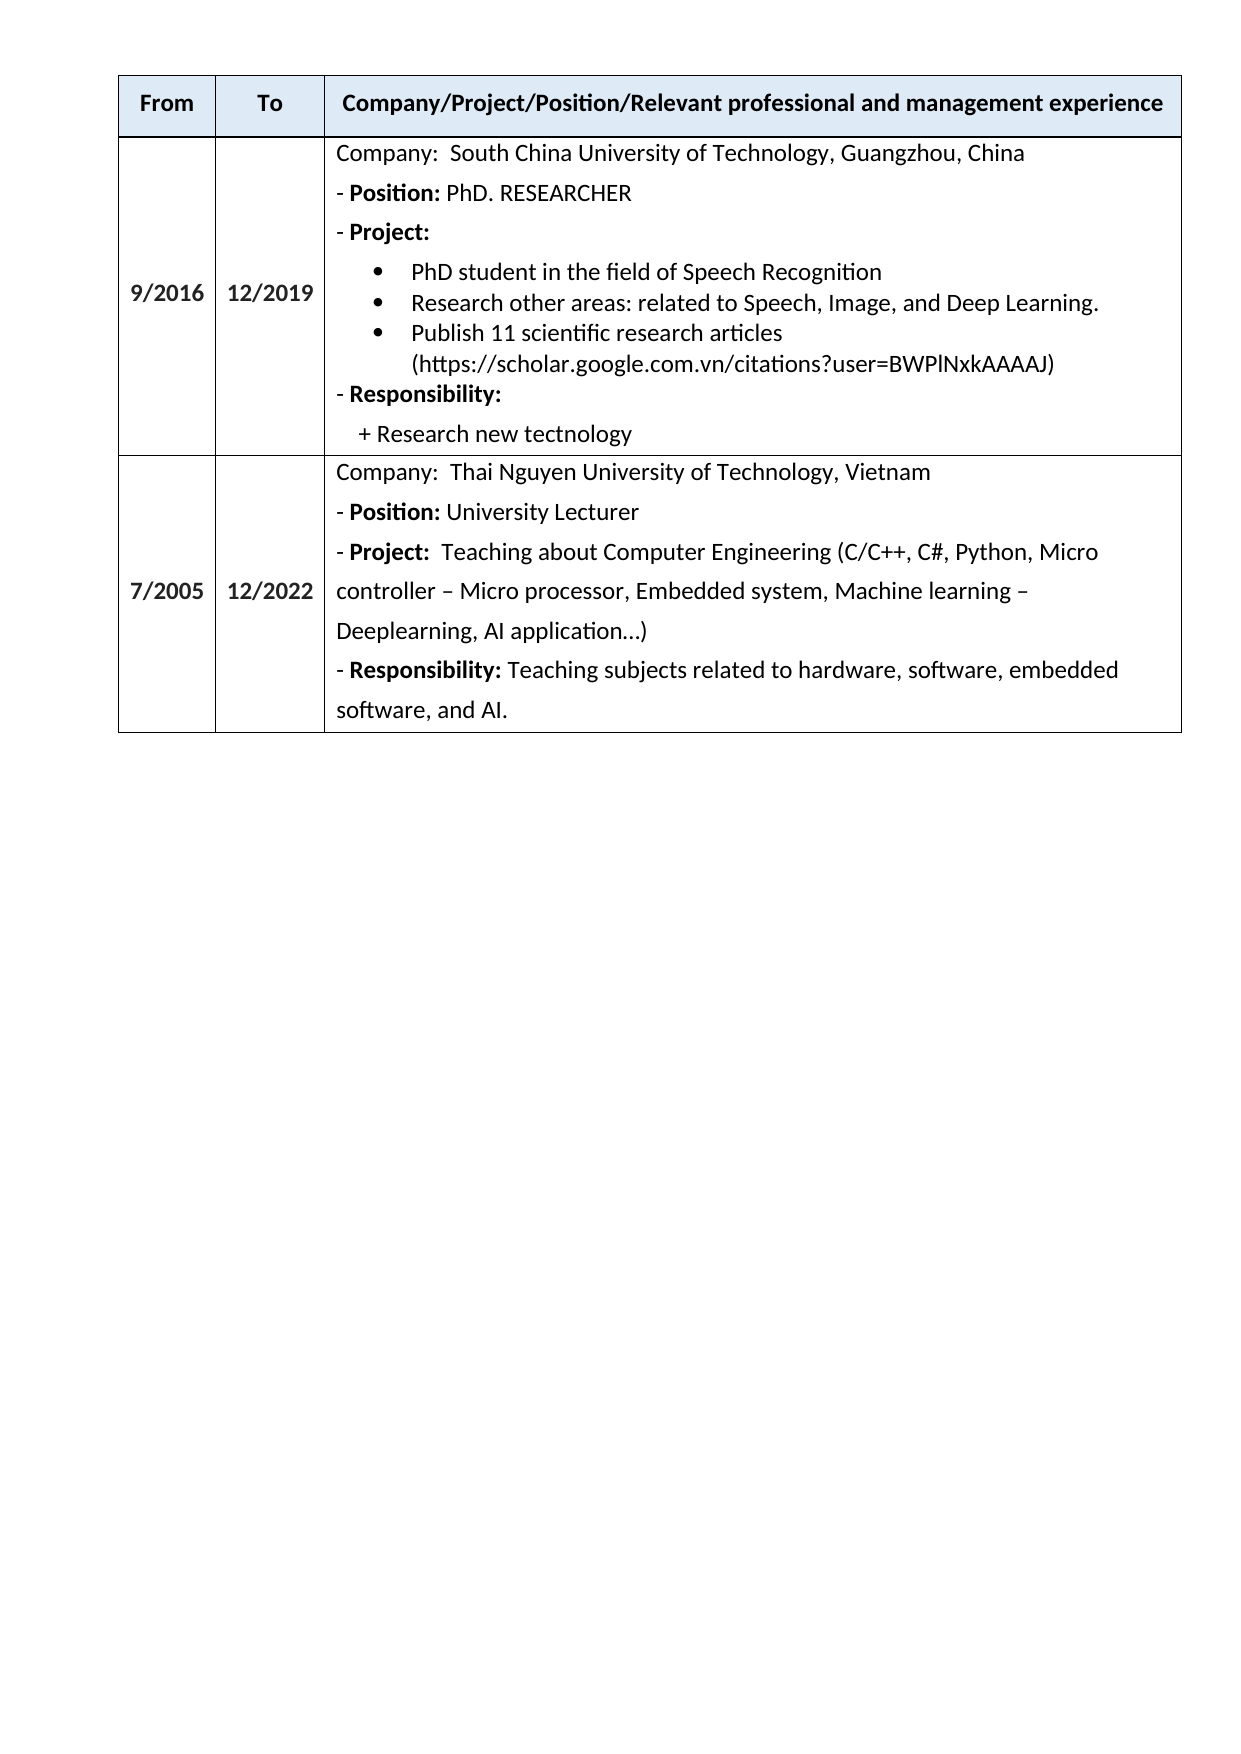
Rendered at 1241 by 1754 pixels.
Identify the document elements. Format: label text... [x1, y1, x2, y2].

table_cell Company: Thai Nguyen University of Technology, Vietnam - Position: University Lecturer - Project: Teaching about Computer Engineering (C/C++, C#, Python, Micro controller – Micro processor, Embedded system, Machine learning – Deeplearning, AI application…) - Responsibility: Teaching subjects related to hardware, software, embedded software, and AI. [325, 456, 1181, 732]
table_cell 9/2016 [119, 138, 215, 455]
table_header To [216, 76, 324, 136]
table_cell 12/2022 [216, 456, 324, 732]
table_cell Company: South China University of Technology, Guangzhou, China - Position: PhD. RESEARCHER - Project: PhD student in the field of Speech Recognition Research other areas: related to Speech, Image, and Deep Learning. Publish 11 scientific research articles (https://scholar.google.com.vn/citations?user=BWPlNxkAAAAJ) - Responsibility: + Research new tectnology [325, 138, 1181, 455]
table_cell 12/2019 [216, 138, 324, 455]
table_header Company/Project/Position/Relevant professional and management experience [325, 76, 1181, 136]
table_cell 7/2005 [119, 456, 215, 732]
table_header From [119, 76, 215, 136]
